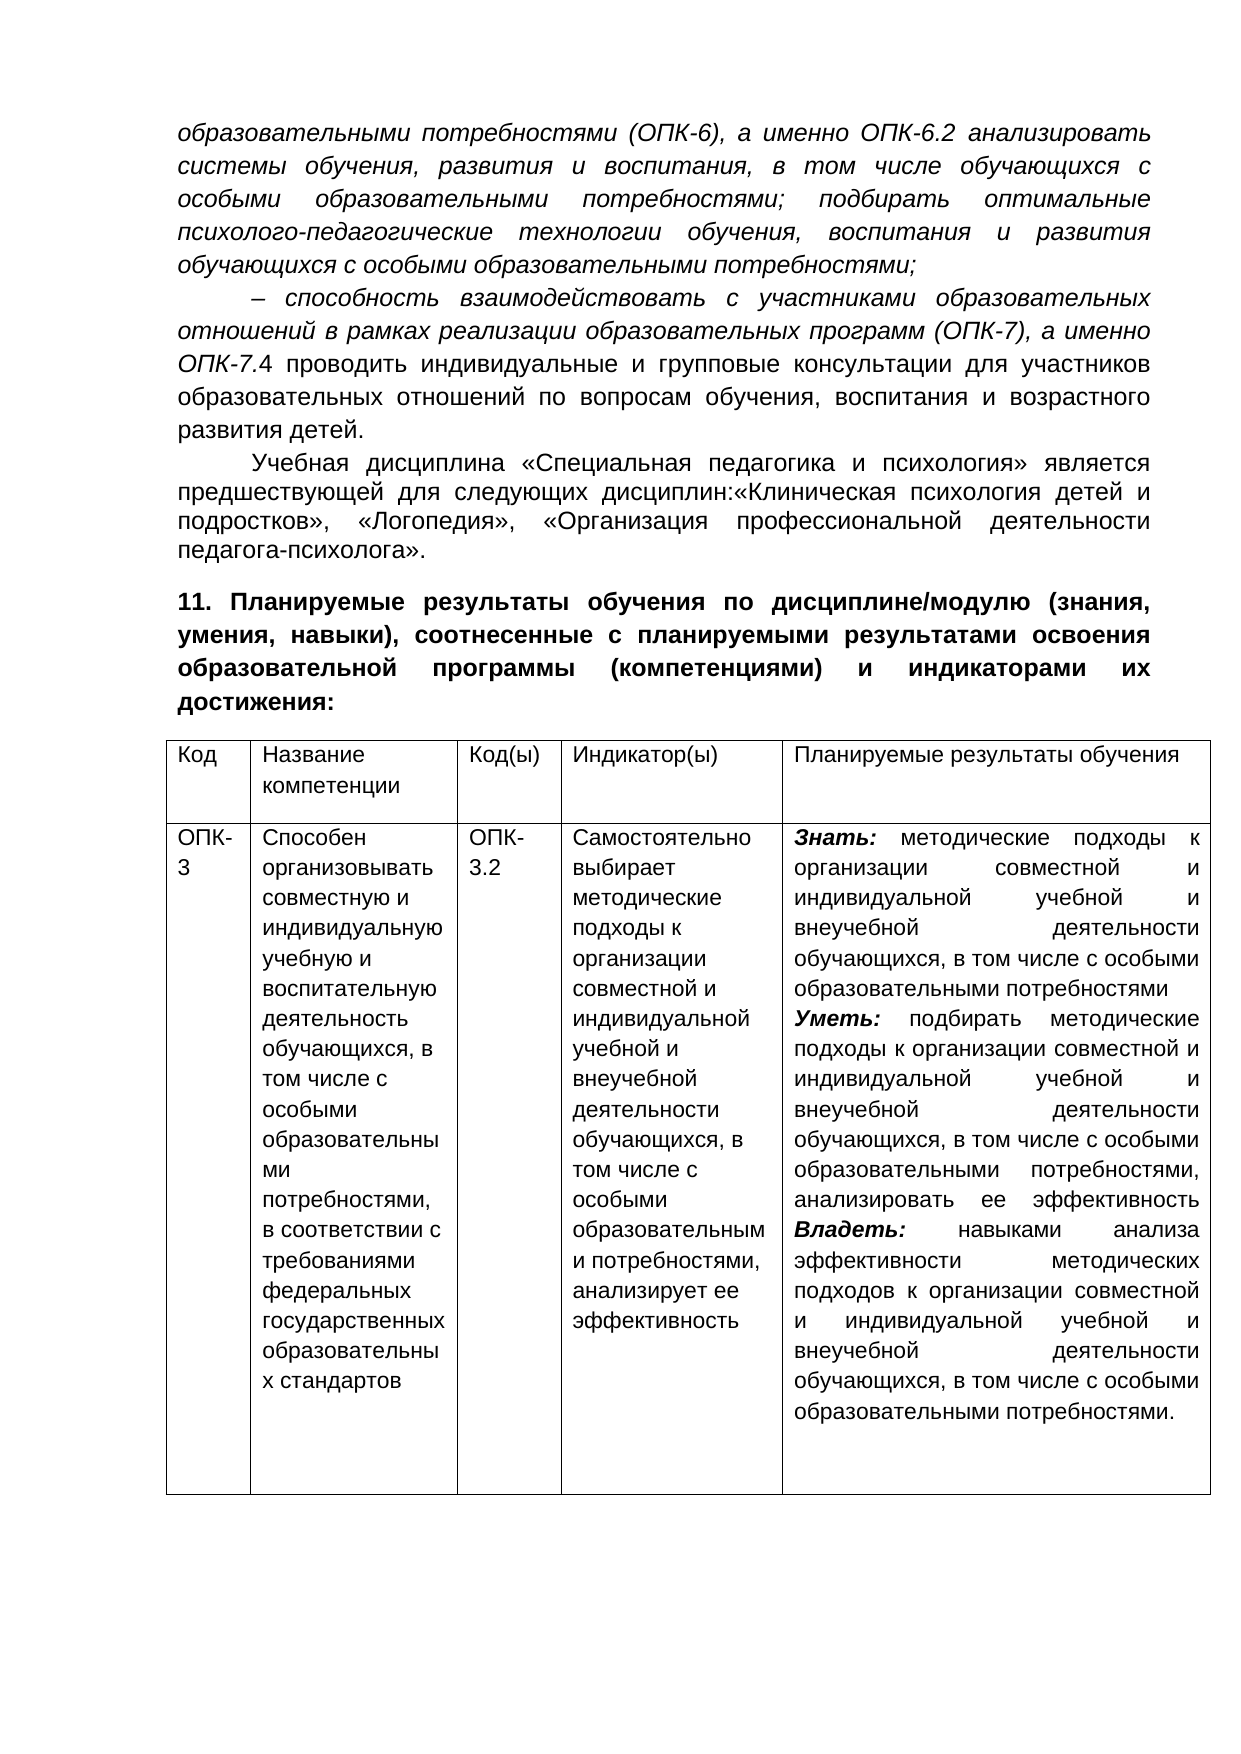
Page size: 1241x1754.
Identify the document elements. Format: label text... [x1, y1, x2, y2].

table_header Код(ы) [458, 741, 561, 823]
table_header Код [167, 741, 250, 823]
table_cell Способен организовывать совместную и индивидуальную учебную и воспитательную деятельность обучающихся, в том числе с особыми образовательными потребностями, в соответствии с требованиями федеральных государственных образовательных стандартов [251, 824, 457, 1494]
text – способность взаимодействовать с участниками образовательных отношений в рамках реализации образовательных программ (ОПК-7), а именно ОПК-7.4 проводить индивидуальные и групповые консультации для участников образовательных отношений по вопросам обучения, воспитания и возрастного развития детей. [177, 283, 1152, 444]
table_cell Знать: методические подходы к организации совместной и индивидуальной учебной и внеучебной деятельности обучающихся, в том числе с особыми образовательными потребностями Уметь: подбирать методические подходы к организации совместной и индивидуальной учебной и внеучебной деятельности обучающихся, в том числе с особыми образовательными потребностями, анализировать ее эффективность Владеть: навыками анализа эффективности методических подходов к организации совместной и индивидуальной учебной и внеучебной деятельности обучающихся, в том числе с особыми образовательными потребностями. [783, 824, 1210, 1494]
table_header Индикатор(ы) [562, 741, 782, 823]
table_cell ОПК-3 [167, 824, 250, 1494]
table_cell ОПК-3.2 [458, 824, 561, 1494]
table_header Название компетенции [251, 741, 457, 823]
table_header Планируемые результаты обучения [783, 741, 1210, 823]
text Учебная дисциплина «Специальная педагогика и психология» является предшествующей для следующих дисциплин:«Клиническая психология детей и подростков», «Логопедия», «Организация профессиональной деятельности педагога-психолога». [177, 448, 1152, 563]
text 11. Планируемые результаты обучения по дисциплине/модулю (знания, умения, навыки), соотнесенные с планируемыми результатами освоения образовательной программы (компетенциями) и индикаторами их достижения: [177, 587, 1152, 715]
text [177, 118, 1152, 279]
table_cell Самостоятельно выбирает методические подходы к организации совместной и индивидуальной учебной и внеучебной деятельности обучающихся, в том числе с особыми образовательными потребностями, анализирует ее эффективность [562, 824, 782, 1494]
